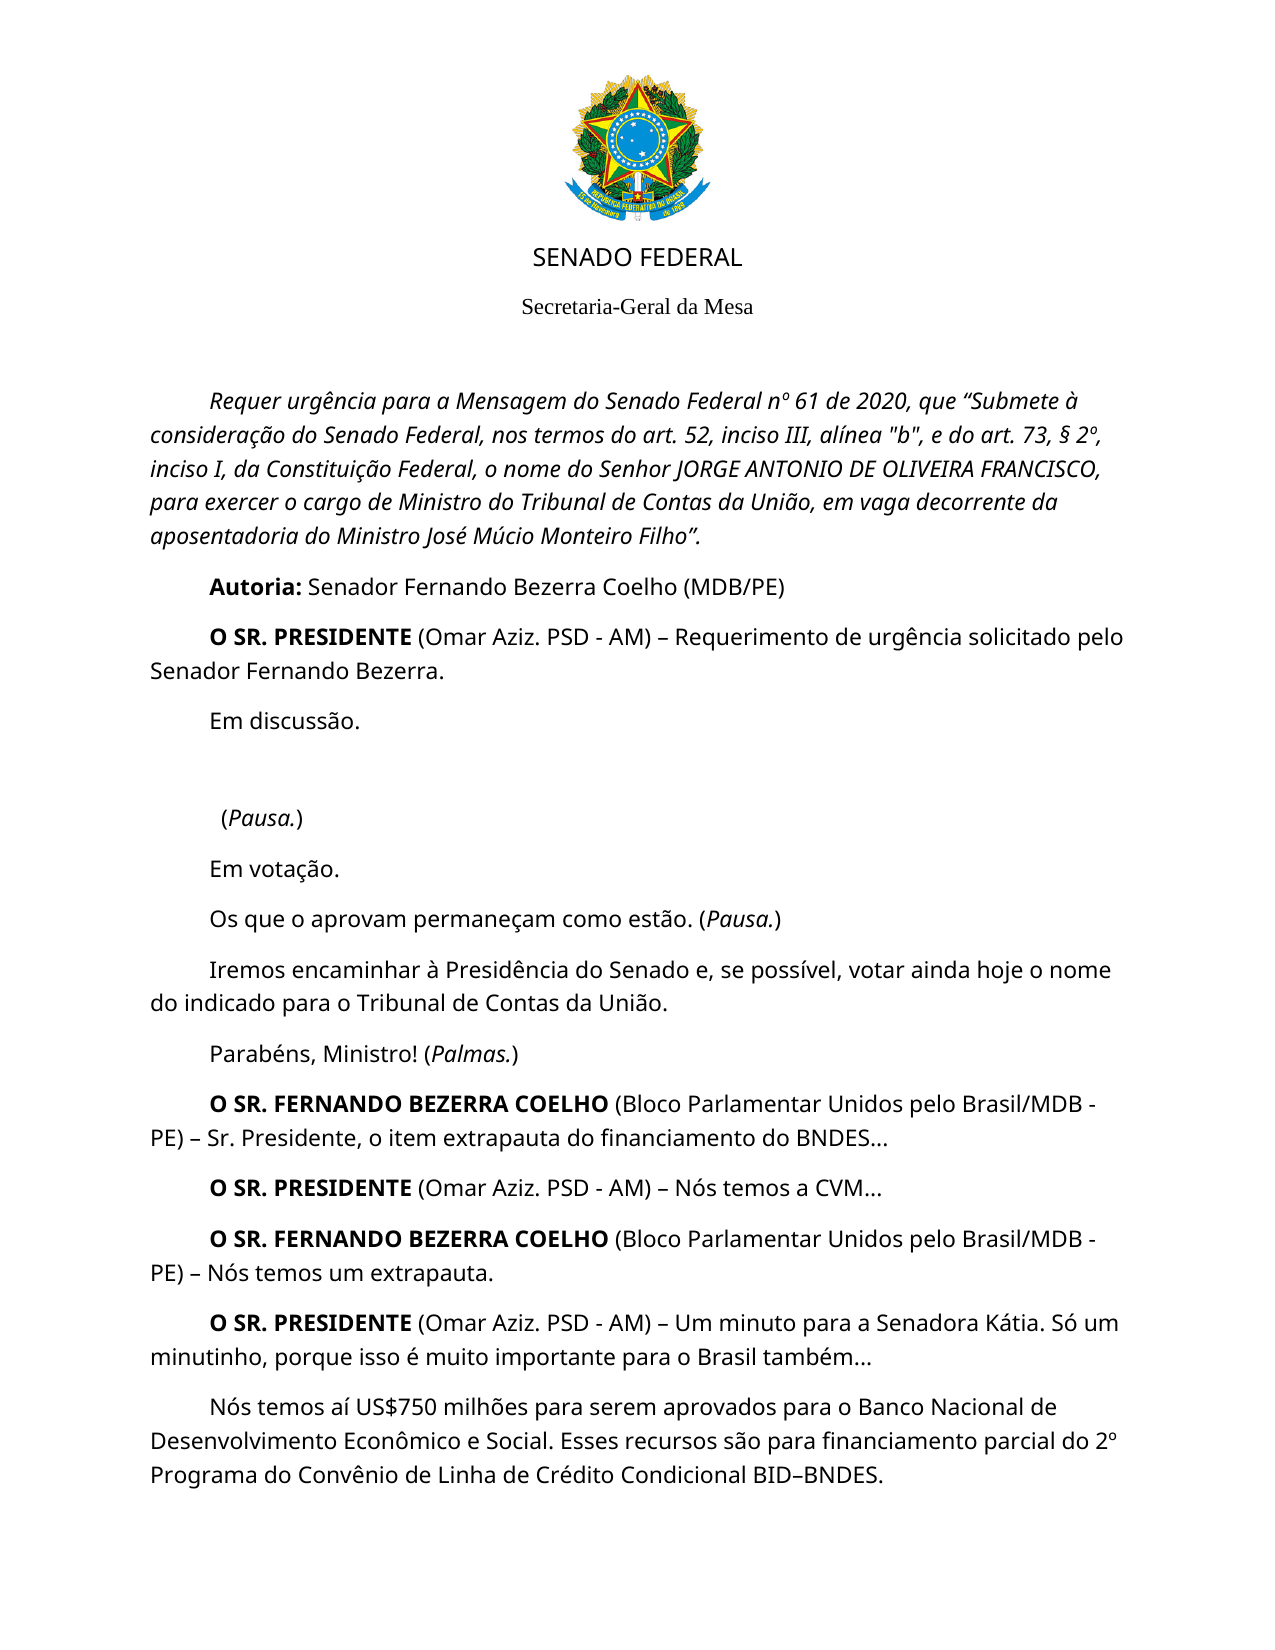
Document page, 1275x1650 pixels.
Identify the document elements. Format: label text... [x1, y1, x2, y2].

text O SR. FERNANDO BEZERRA COELHO (Bloco Parlamentar Unidos pelo Brasil/MDB - PE) – Nós temos um extrapauta. [150, 1223, 1125, 1288]
picture [564, 75, 711, 221]
text Nós temos aí US$750 milhões para serem aprovados para o Banco Nacional de Desenvolvimento Econômico e Social. Esses recursos são para financiamento parcial do 2º Programa do Convênio de Linha de Crédito Condicional BID–BNDES. [150, 1391, 1125, 1490]
text Autoria: Senador Fernando Bezerra Coelho (MDB/PE) [150, 570, 1125, 602]
text Em discussão. [150, 705, 1125, 736]
text Iremos encaminhar à Presidência do Senado e, se possível, votar ainda hoje o nome do indicado para o Tribunal de Contas da União. [150, 953, 1125, 1018]
text (Pausa.) [150, 802, 1125, 833]
text O SR. FERNANDO BEZERRA COELHO (Bloco Parlamentar Unidos pelo Brasil/MDB - PE) – Sr. Presidente, o item extrapauta do financiamento do BNDES... [150, 1088, 1125, 1153]
text Requer urgência para a Mensagem do Senado Federal nº 61 de 2020, que “Submete à consideração do Senado Federal, nos termos do art. 52, inciso III, alínea "b", e do art. 73, § 2º, inciso I, da Constituição Federal, o nome do Senhor JORGE ANTONIO DE OLIVEIRA FRANCISCO, para exercer o cargo de Ministro do Tribunal de Contas da União, em vaga decorrente da aposentadoria do Ministro José Múcio Monteiro Filho”. [150, 385, 1125, 551]
text Os que o aprovam permaneçam como estão. (Pausa.) [150, 903, 1125, 934]
text O SR. PRESIDENTE (Omar Aziz. PSD - AM) – Requerimento de urgência solicitado pelo Senador Fernando Bezerra. [150, 621, 1125, 686]
text O SR. PRESIDENTE (Omar Aziz. PSD - AM) – Nós temos a CVM... [150, 1172, 1125, 1203]
text Em votação. [150, 853, 1125, 884]
text O SR. PRESIDENTE (Omar Aziz. PSD - AM) – Um minuto para a Senadora Kátia. Só um minutinho, porque isso é muito importante para o Brasil também... [150, 1307, 1125, 1372]
text Parabéns, Ministro! (Palmas.) [150, 1038, 1125, 1069]
